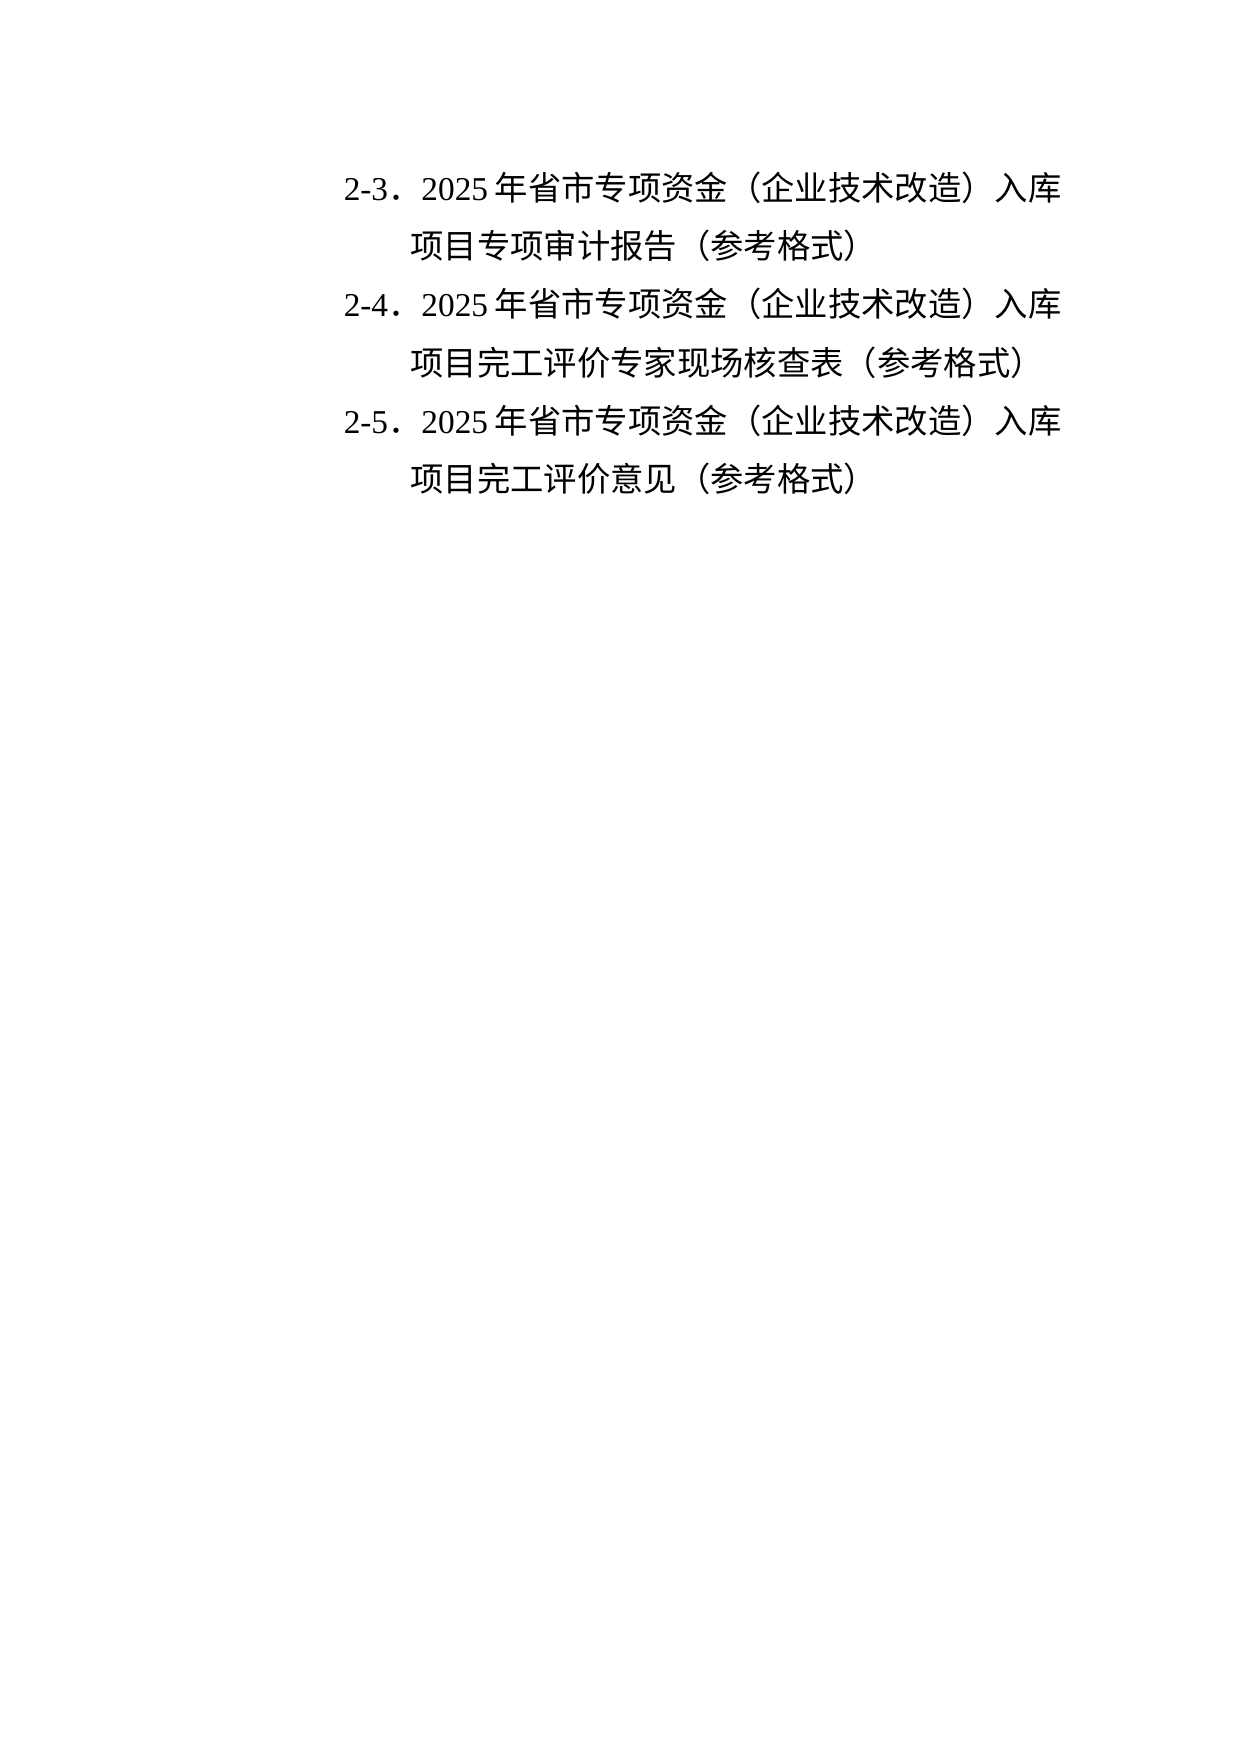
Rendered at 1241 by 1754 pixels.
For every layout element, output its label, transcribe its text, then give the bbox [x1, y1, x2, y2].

text 2-3．2025年省市专项资金（企业技术改造）入库项目专项审计报告（参考格式） [343, 153, 1063, 270]
text 2-5．2025年省市专项资金（企业技术改造）入库项目完工评价意见（参考格式） [343, 387, 1063, 503]
text 2-4．2025年省市专项资金（企业技术改造）入库项目完工评价专家现场核查表（参考格式） [343, 270, 1063, 387]
